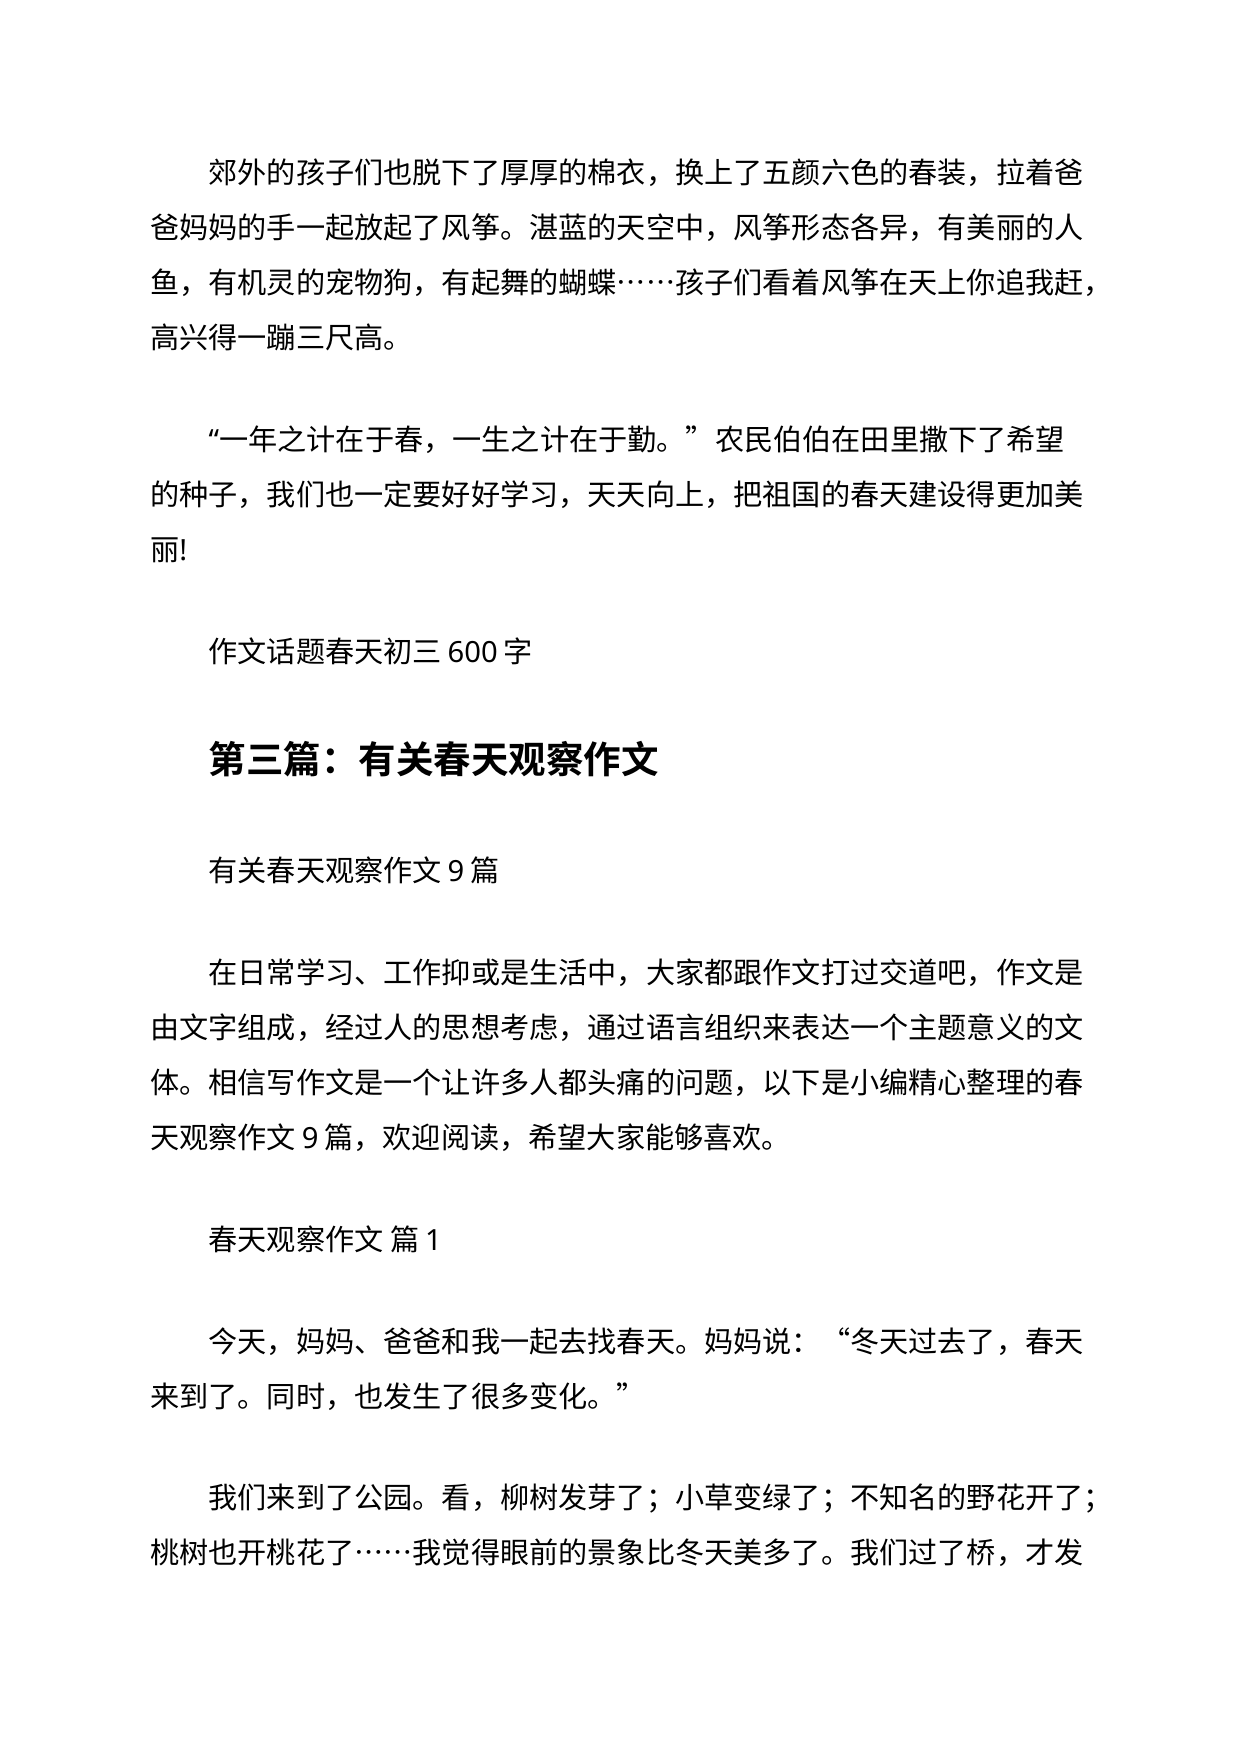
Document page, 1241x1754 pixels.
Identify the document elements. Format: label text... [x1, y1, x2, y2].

text 郊外的孩子们也脱下了厚厚的棉衣，换上了五颜六色的春装，拉着爸爸妈妈的手一起放起了风筝。湛蓝的天空中，风筝形态各异，有美丽的人鱼，有机灵的宠物狗，有起舞的蝴蝶……孩子们看着风筝在天上你追我赶，高兴得一蹦三尺高。 [150, 150, 1090, 357]
text 今天，妈妈、爸爸和我一起去找春天。妈妈说：“冬天过去了，春天来到了。同时，也发生了很多变化。” [150, 1318, 1090, 1416]
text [150, 1475, 1090, 1572]
text 第三篇：有关春天观察作文 [150, 730, 1090, 784]
text 作文话题春天初三600字 [150, 628, 1090, 671]
text 有关春天观察作文9篇 [150, 848, 1090, 890]
text 在日常学习、工作抑或是生活中，大家都跟作文打过交道吧，作文是由文字组成，经过人的思想考虑，通过语言组织来表达一个主题意义的文体。相信写作文是一个让许多人都头痛的问题，以下是小编精心整理的春天观察作文9篇，欢迎阅读，希望大家能够喜欢。 [150, 950, 1090, 1157]
text 春天观察作文 篇1 [150, 1216, 1090, 1259]
text “一年之计在于春，一生之计在于勤。”农民伯伯在田里撒下了希望的种子，我们也一定要好好学习，天天向上，把祖国的春天建设得更加美丽! [150, 416, 1090, 569]
